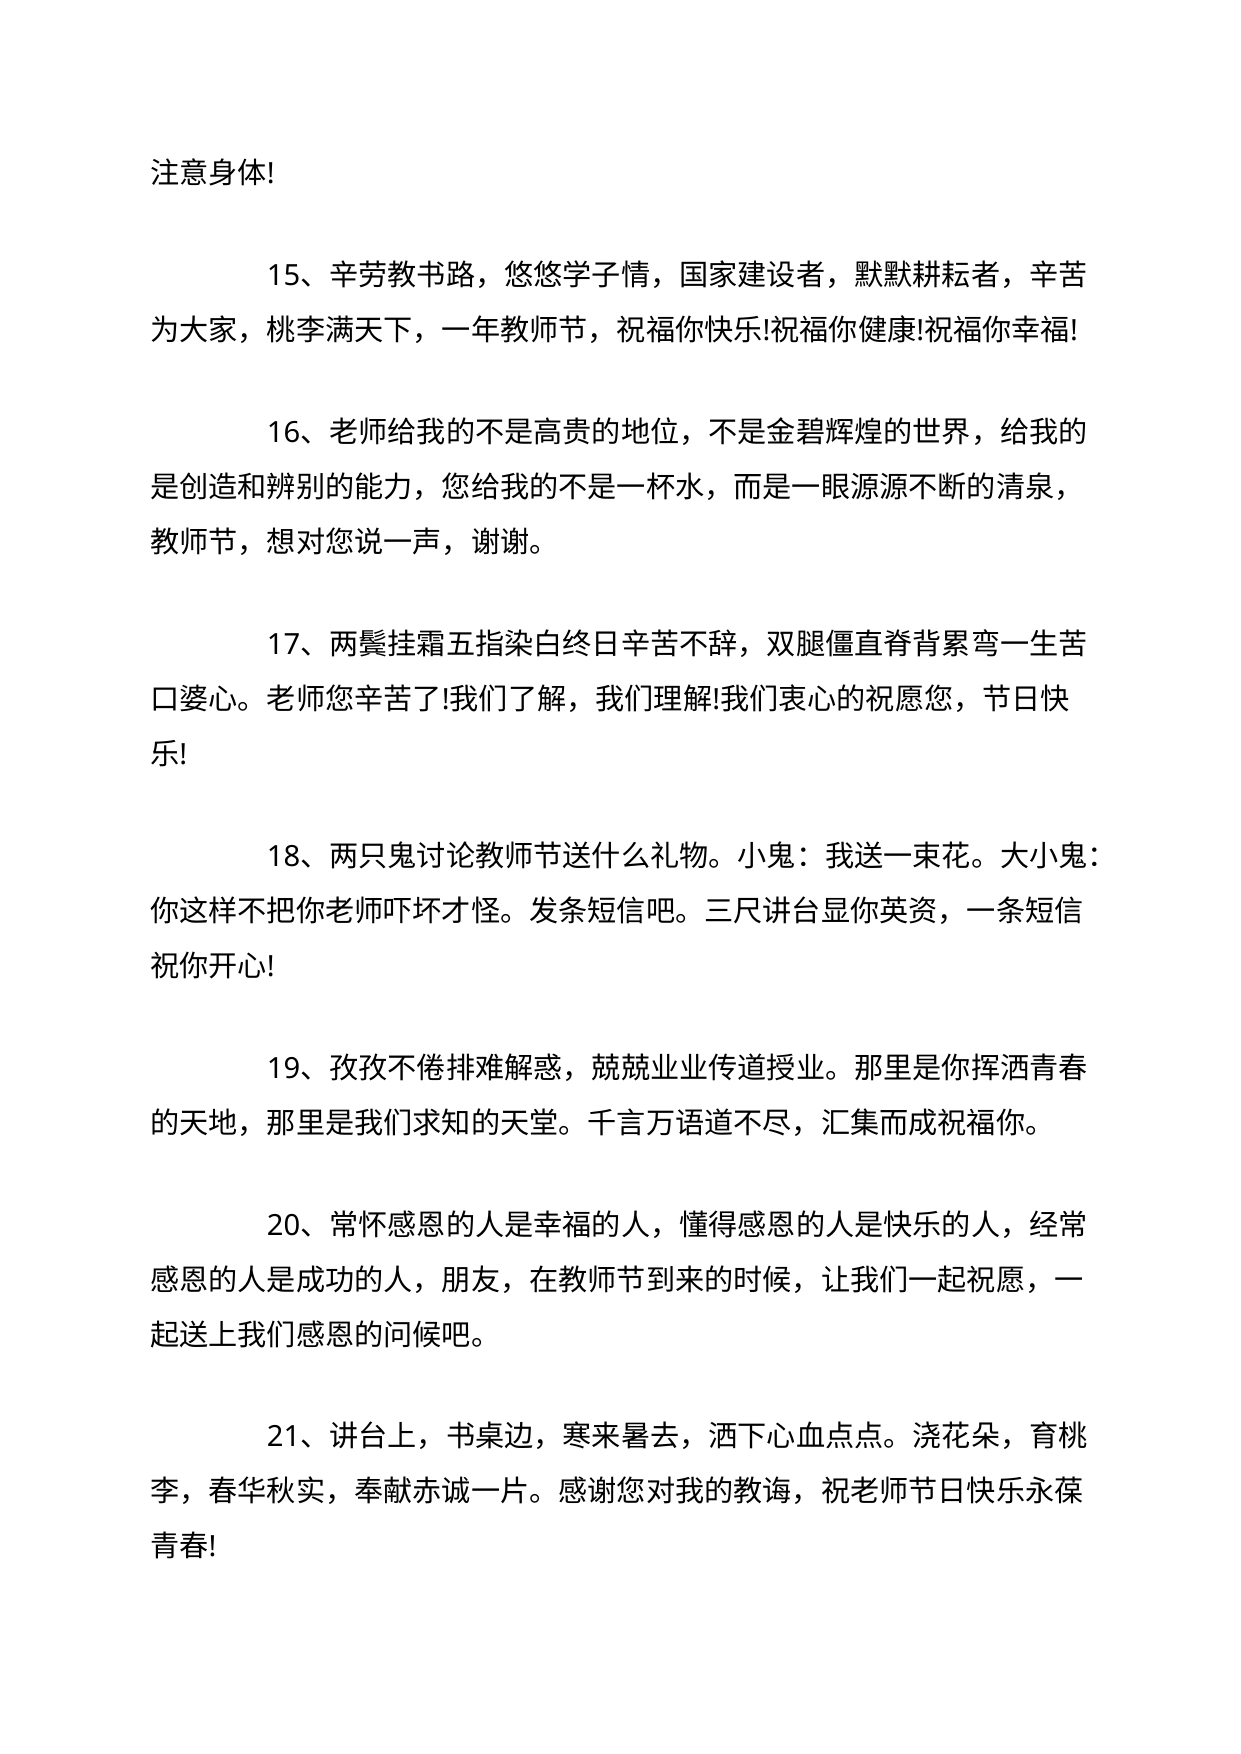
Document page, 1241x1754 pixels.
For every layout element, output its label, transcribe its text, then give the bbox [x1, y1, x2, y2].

text 21、讲台上，书桌边，寒来暑去，洒下心血点点。浇花朵，育桃李，春华秋实，奉献赤诚一片。感谢您对我的教诲，祝老师节日快乐永葆青春! [150, 1413, 1090, 1565]
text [150, 150, 1090, 192]
text 15、辛劳教书路，悠悠学子情，国家建设者，默默耕耘者，辛苦为大家，桃李满天下，一年教师节，祝福你快乐!祝福你健康!祝福你幸福! [150, 252, 1090, 349]
text 16、老师给我的不是高贵的地位，不是金碧辉煌的世界，给我的是创造和辨别的能力，您给我的不是一杯水，而是一眼源源不断的清泉，教师节，想对您说一声，谢谢。 [150, 409, 1090, 561]
text 19、孜孜不倦排难解惑，兢兢业业传道授业。那里是你挥洒青春的天地，那里是我们求知的天堂。千言万语道不尽，汇集而成祝福你。 [150, 1044, 1090, 1142]
text 17、两鬓挂霜五指染白终日辛苦不辞，双腿僵直脊背累弯一生苦口婆心。老师您辛苦了!我们了解，我们理解!我们衷心的祝愿您，节日快乐! [150, 621, 1090, 773]
text 20、常怀感恩的人是幸福的人，懂得感恩的人是快乐的人，经常感恩的人是成功的人，朋友，在教师节到来的时候，让我们一起祝愿，一起送上我们感恩的问候吧。 [150, 1201, 1090, 1353]
text 18、两只鬼讨论教师节送什么礼物。小鬼：我送一束花。大小鬼：你这样不把你老师吓坏才怪。发条短信吧。三尺讲台显你英资，一条短信祝你开心! [150, 833, 1090, 985]
